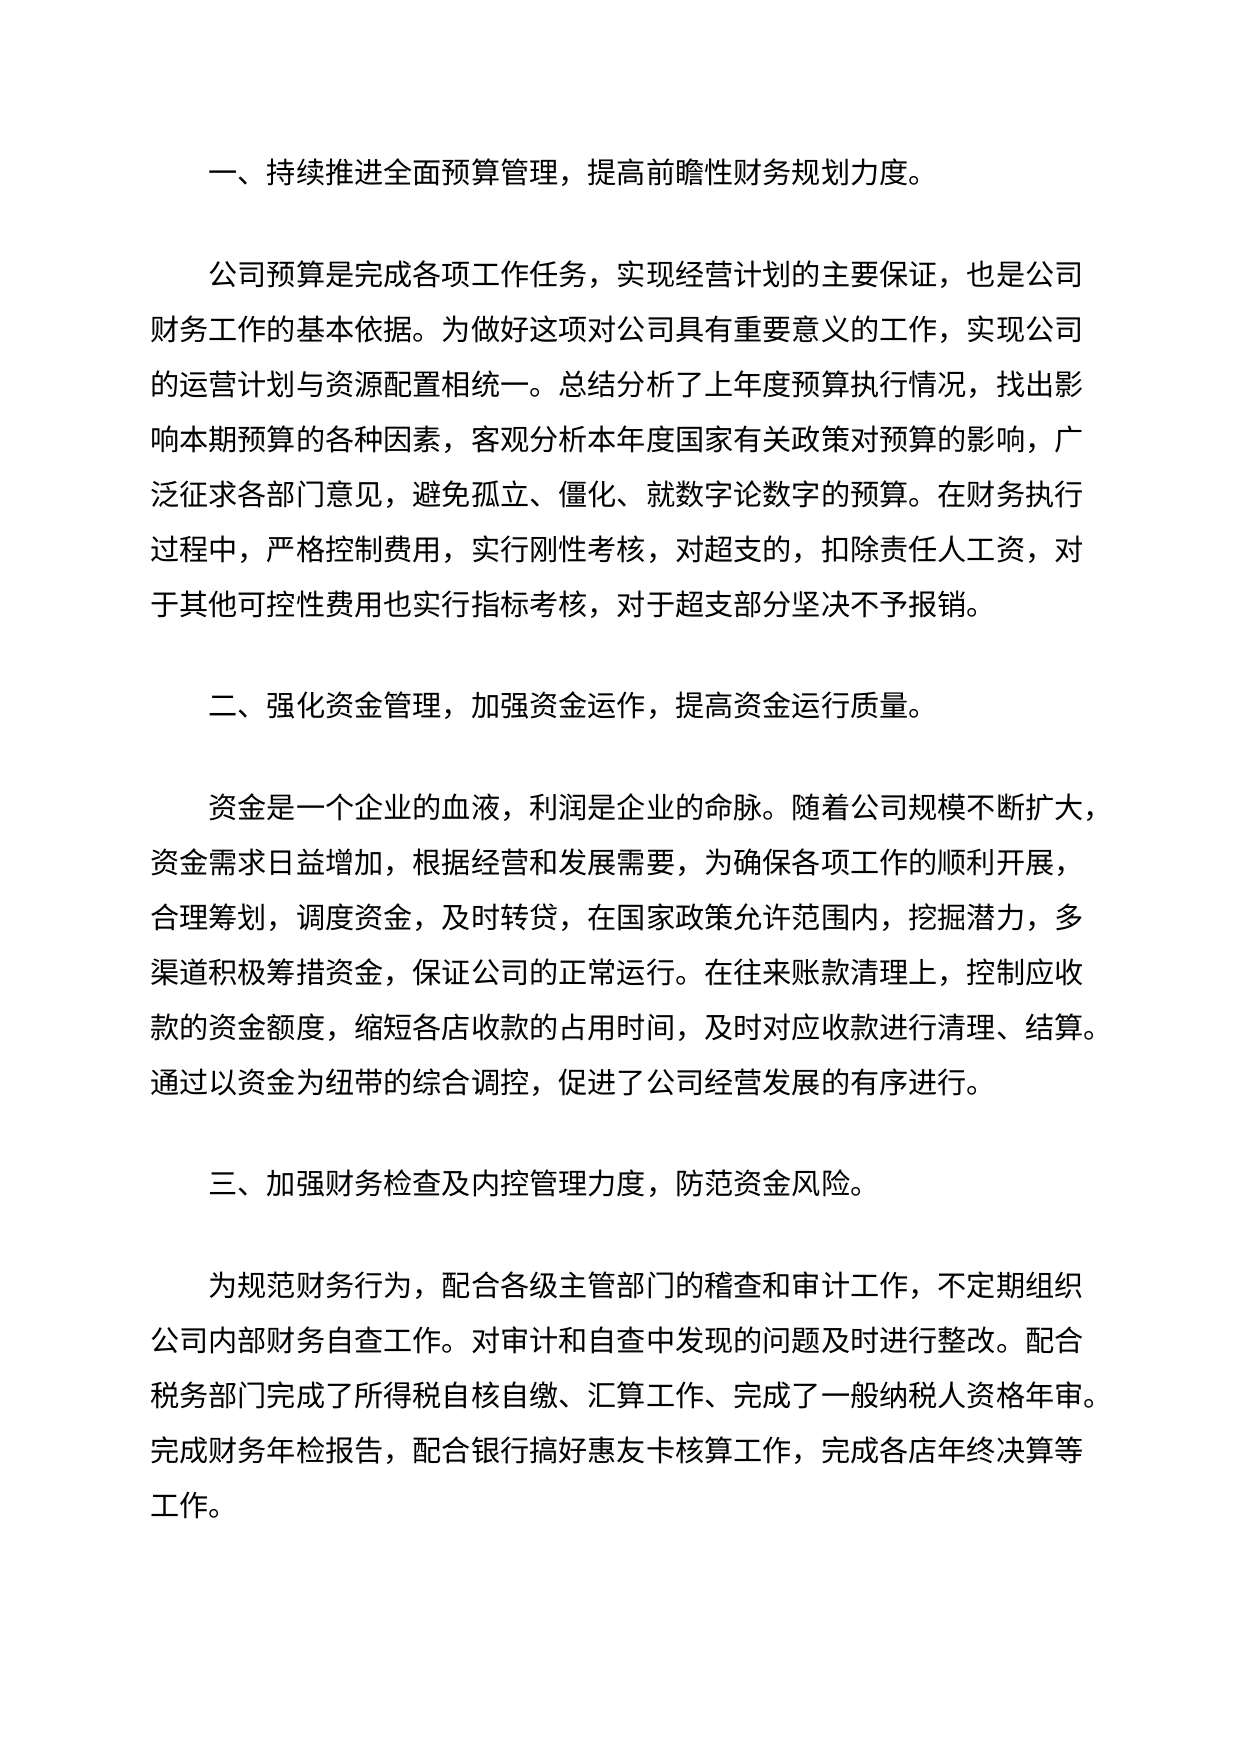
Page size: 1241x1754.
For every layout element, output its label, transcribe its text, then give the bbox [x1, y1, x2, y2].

text 二、强化资金管理，加强资金运作，提高资金运行质量。 [150, 683, 1090, 725]
text 资金是一个企业的血液，利润是企业的命脉。随着公司规模不断扩大，资金需求日益增加，根据经营和发展需要，为确保各项工作的顺利开展，合理筹划，调度资金，及时转贷，在国家政策允许范围内，挖掘潜力，多渠道积极筹措资金，保证公司的正常运行。在往来账款清理上，控制应收款的资金额度，缩短各店收款的占用时间，及时对应收款进行清理、结算。通过以资金为纽带的综合调控，促进了公司经营发展的有序进行。 [150, 785, 1090, 1101]
text 一、持续推进全面预算管理，提高前瞻性财务规划力度。 [150, 150, 1090, 192]
text 为规范财务行为，配合各级主管部门的稽查和审计工作，不定期组织公司内部财务自查工作。对审计和自查中发现的问题及时进行整改。配合税务部门完成了所得税自核自缴、汇算工作、完成了一般纳税人资格年审。完成财务年检报告，配合银行搞好惠友卡核算工作，完成各店年终决算等工作。 [150, 1263, 1090, 1524]
text 公司预算是完成各项工作任务，实现经营计划的主要保证，也是公司财务工作的基本依据。为做好这项对公司具有重要意义的工作，实现公司的运营计划与资源配置相统一。总结分析了上年度预算执行情况，找出影响本期预算的各种因素，客观分析本年度国家有关政策对预算的影响，广泛征求各部门意见，避免孤立、僵化、就数字论数字的预算。在财务执行过程中，严格控制费用，实行刚性考核，对超支的，扣除责任人工资，对于其他可控性费用也实行指标考核，对于超支部分坚决不予报销。 [150, 252, 1090, 623]
text 三、加强财务检查及内控管理力度，防范资金风险。 [150, 1161, 1090, 1203]
